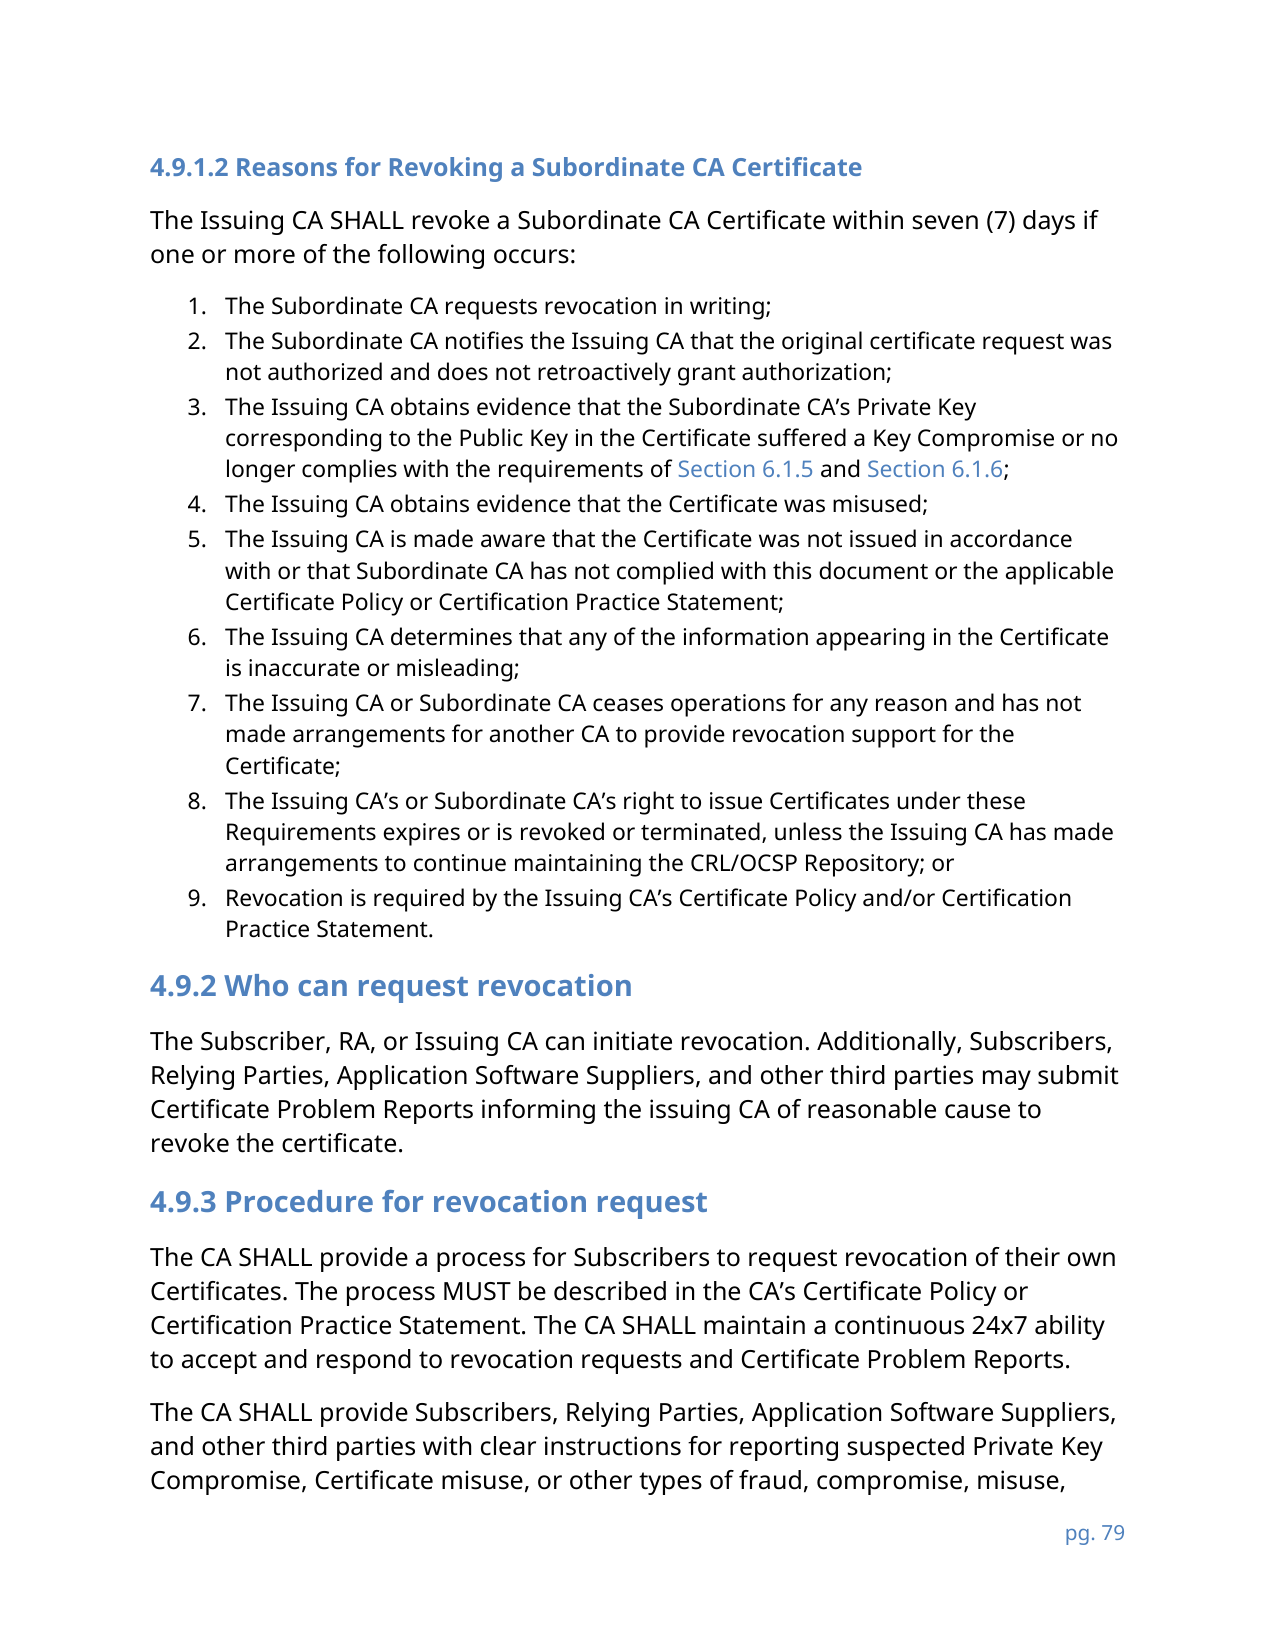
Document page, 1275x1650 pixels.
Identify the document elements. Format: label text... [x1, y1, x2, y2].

list The Issuing CA obtains evidence that the Subordinate CA’s Private Key corresponding to the Public Key in the Certificate suffered a Key Compromise or no longer complies with the requirements of Section 6.1.5 and Section 6.1.6; [187, 391, 1125, 485]
subtitle 4.9.2 Who can request revocation [150, 966, 1125, 1005]
list The Issuing CA obtains evidence that the Certificate was misused; [187, 488, 1125, 520]
list The Issuing CA is made aware that the Certificate was not issued in accordance with or that Subordinate CA has not complied with this document or the applicable Certificate Policy or Certification Practice Statement; [187, 523, 1125, 617]
list The Issuing CA or Subordinate CA ceases operations for any reason and has not made arrangements for another CA to provide revocation support for the Certificate; [187, 687, 1125, 781]
text The Issuing CA SHALL revoke a Subordinate CA Certificate within seven (7) days if one or more of the following occurs: [150, 203, 1125, 271]
subtitle 4.9.3 Procedure for revocation request [150, 1181, 1125, 1221]
list The Issuing CA determines that any of the information appearing in the Certificate is inaccurate or misleading; [187, 621, 1125, 683]
list The Subordinate CA notifies the Issuing CA that the original certificate request was not authorized and does not retroactively grant authorization; [187, 325, 1125, 387]
text The Subscriber, RA, or Issuing CA can initiate revocation. Additionally, Subscribers, Relying Parties, Application Software Suppliers, and other third parties may submit Certificate Problem Reports informing the issuing CA of reasonable cause to revoke the certificate. [150, 1024, 1125, 1160]
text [150, 1394, 1125, 1497]
list The Issuing CA’s or Subordinate CA’s right to issue Certificates under these Requirements expires or is revoked or terminated, unless the Issuing CA has made arrangements to continue maintaining the CRL/OCSP Repository; or [187, 785, 1125, 878]
text The CA SHALL provide a process for Subscribers to request revocation of their own Certificates. The process MUST be described in the CA’s Certificate Policy or Certification Practice Statement. The CA SHALL maintain a continuous 24x7 ability to accept and respond to revocation requests and Certificate Problem Reports. [150, 1239, 1125, 1376]
list The Subordinate CA requests revocation in writing; [187, 290, 1125, 321]
subtitle 4.9.1.2 Reasons for Revoking a Subordinate CA Certificate [150, 150, 1125, 184]
list Revocation is required by the Issuing CA’s Certificate Policy and/or Certification Practice Statement. [187, 882, 1125, 945]
